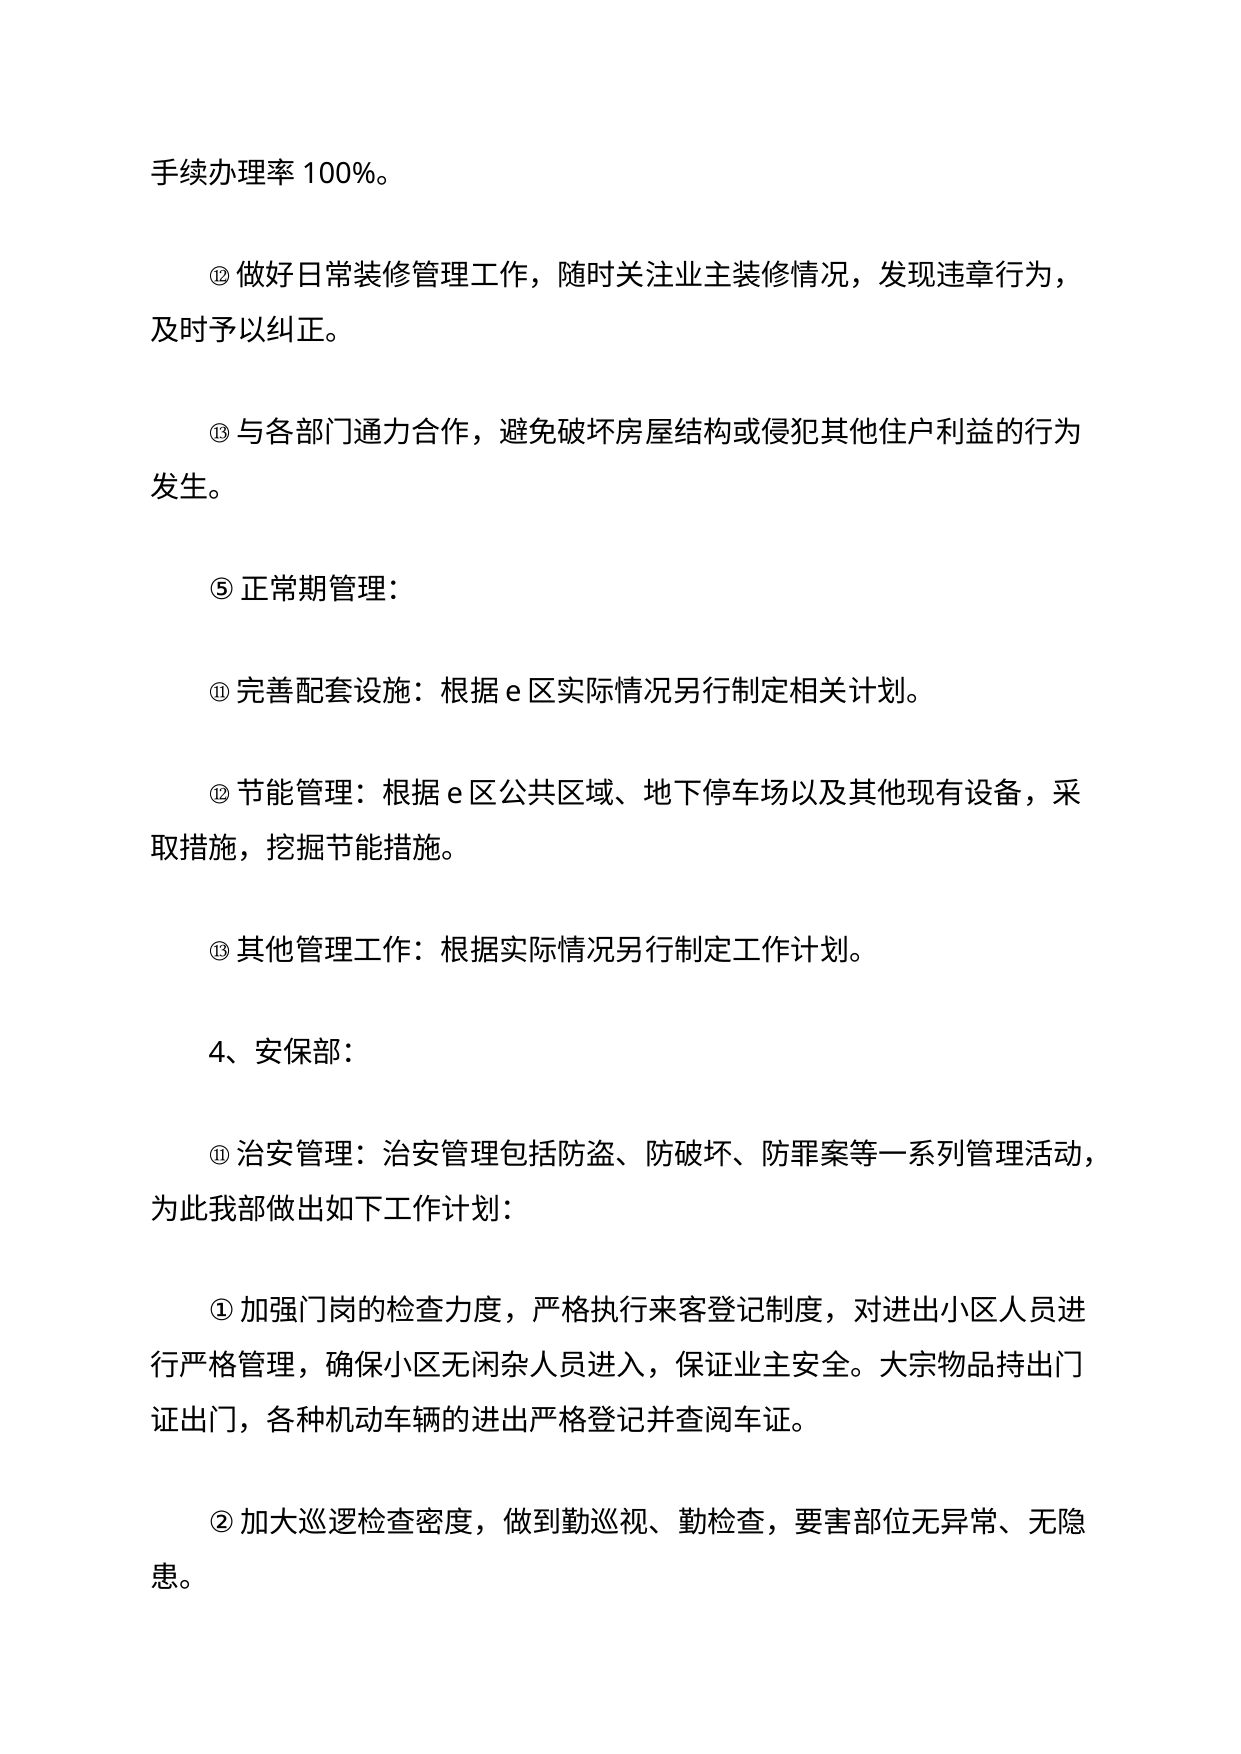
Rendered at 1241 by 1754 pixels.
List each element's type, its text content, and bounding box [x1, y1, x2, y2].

text ①加强门岗的检查力度，严格执行来客登记制度，对进出小区人员进行严格管理，确保小区无闲杂人员进入，保证业主安全。大宗物品持出门证出门，各种机动车辆的进出严格登记并查阅车证。 [150, 1287, 1090, 1439]
text ⑫节能管理：根据e区公共区域、地下停车场以及其他现有设备，采取措施，挖掘节能措施。 [150, 769, 1090, 867]
text ⑪治安管理：治安管理包括防盗、防破坏、防罪案等一系列管理活动，为此我部做出如下工作计划： [150, 1130, 1090, 1227]
text ⑬其他管理工作：根据实际情况另行制定工作计划。 [150, 926, 1090, 969]
text ⑬与各部门通力合作，避免破坏房屋结构或侵犯其他住户利益的行为发生。 [150, 409, 1090, 506]
text ⑫做好日常装修管理工作，随时关注业主装修情况，发现违章行为，及时予以纠正。 [150, 252, 1090, 349]
text ②加大巡逻检查密度，做到勤巡视、勤检查，要害部位无异常、无隐患。 [150, 1499, 1090, 1596]
text ⑪完善配套设施：根据e区实际情况另行制定相关计划。 [150, 667, 1090, 710]
text 4、安保部： [150, 1028, 1090, 1071]
text ⑤正常期管理： [150, 566, 1090, 608]
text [150, 150, 1090, 192]
